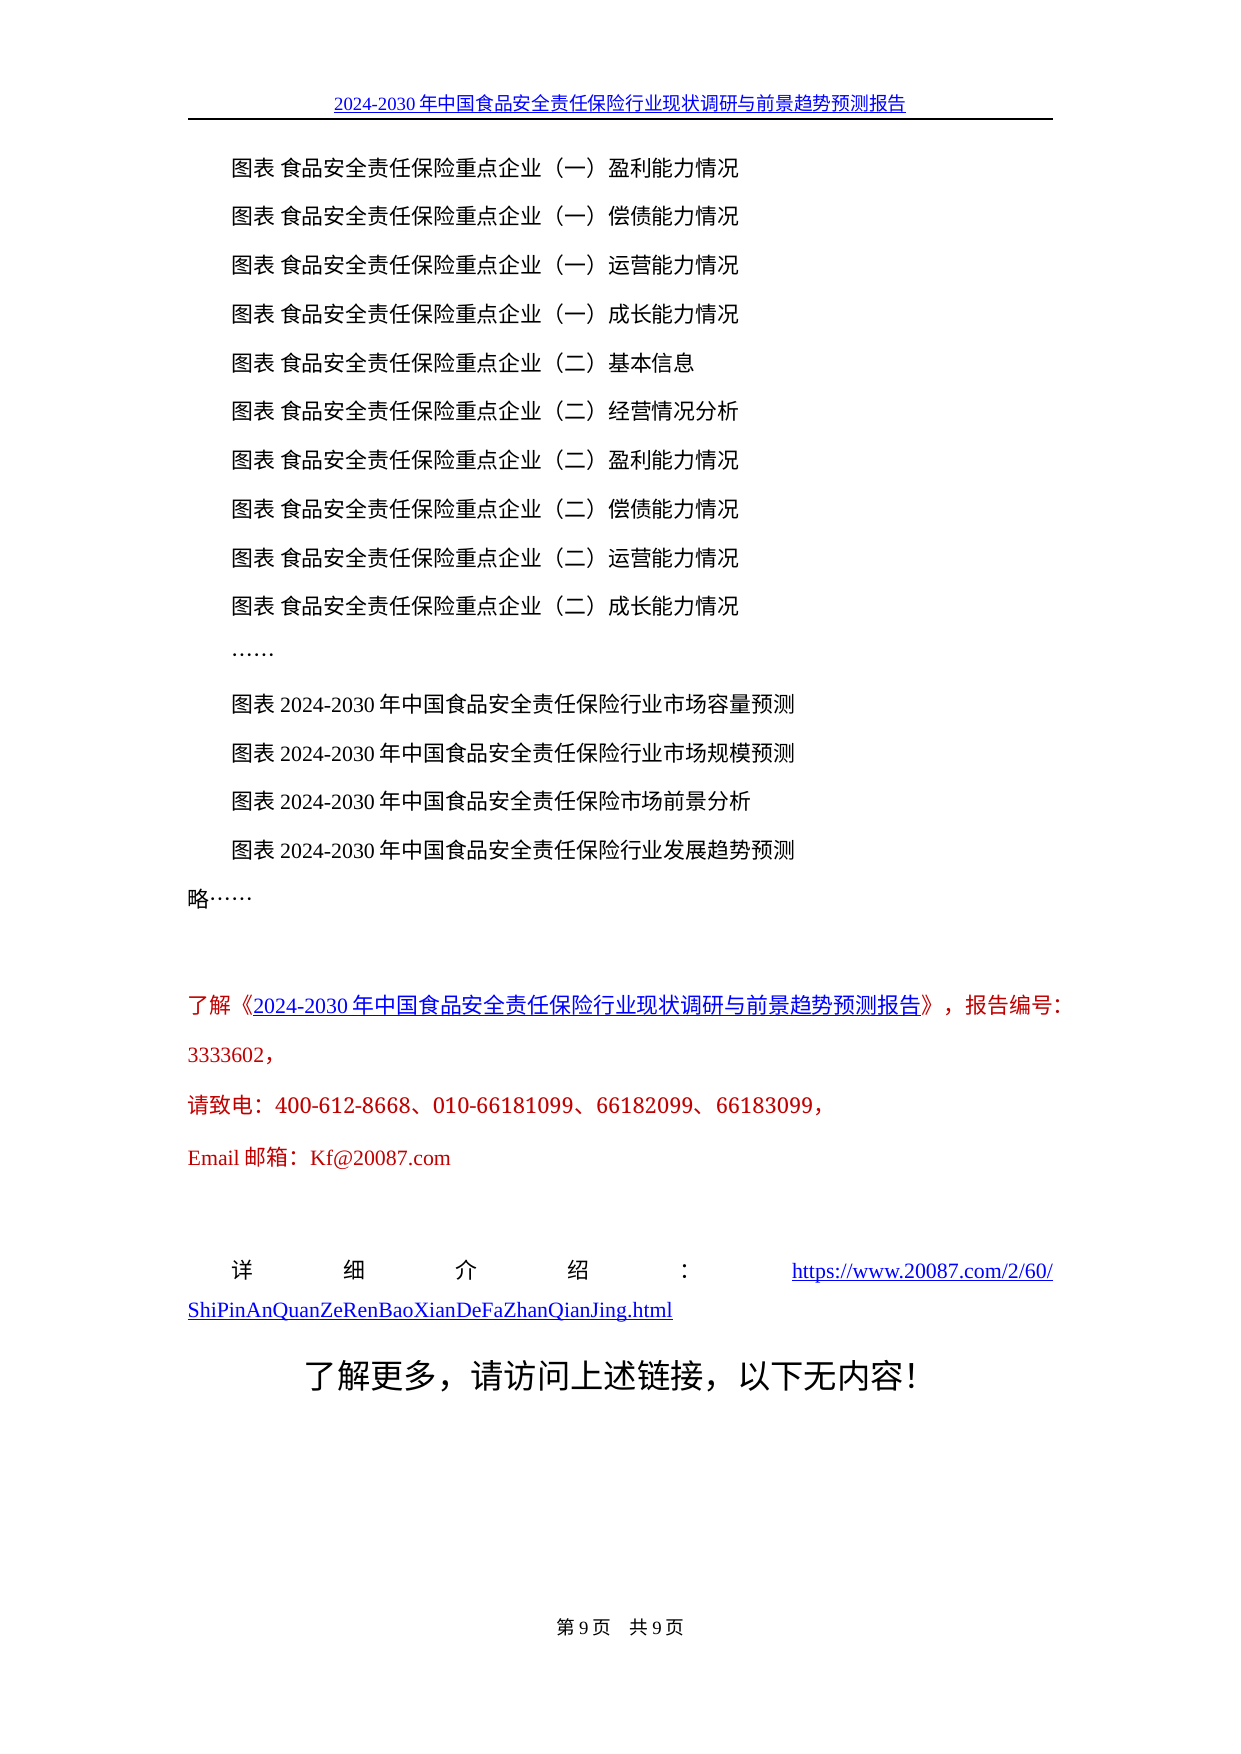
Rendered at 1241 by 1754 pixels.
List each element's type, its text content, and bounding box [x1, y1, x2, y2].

title 了解更多，请访问上述链接，以下无内容！ [187, 1342, 1053, 1407]
text Email邮箱：Kf@20087.com [187, 1140, 1053, 1172]
text 详细介绍：https://www.20087.com/2/60/ShiPinAnQuanZeRenBaoXianDeFaZhanQianJing.html [187, 1253, 1053, 1326]
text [187, 150, 1053, 914]
text 了解《2024-2030年中国食品安全责任保险行业现状调研与前景趋势预测报告》，报告编号：3333602， [187, 988, 1053, 1069]
text 请致电：400-612-8668、010-66181099、66182099、66183099， [187, 1088, 1053, 1121]
